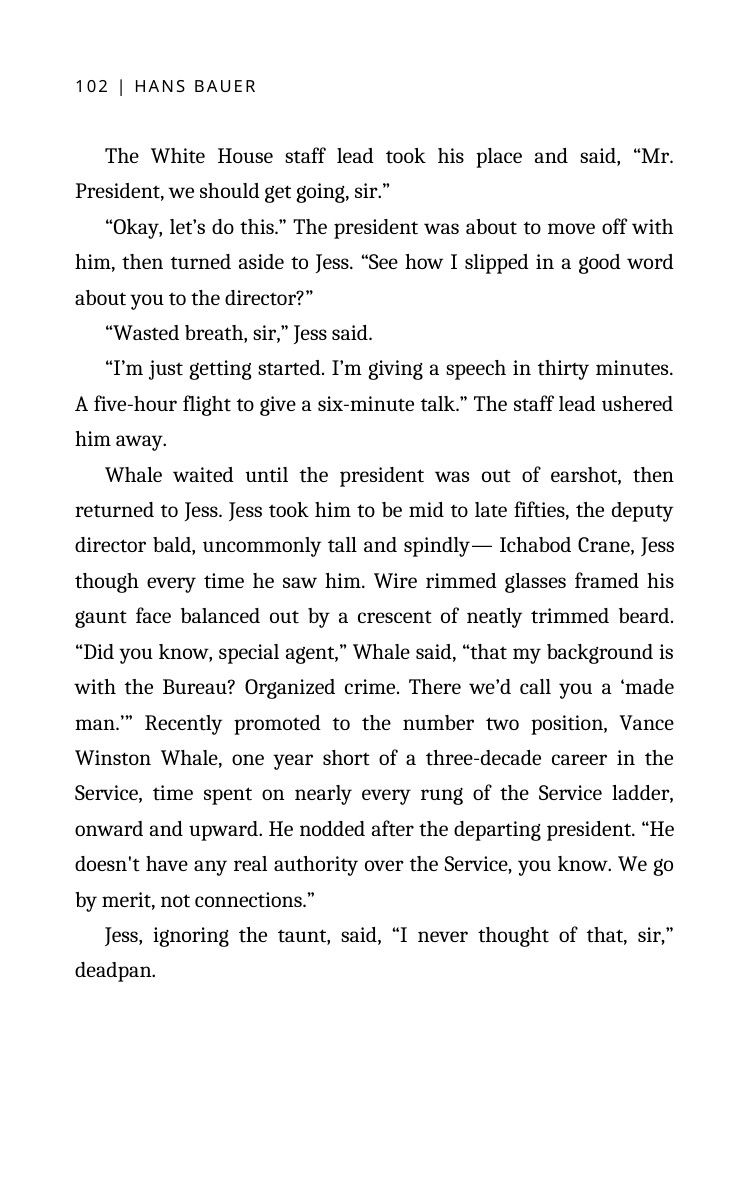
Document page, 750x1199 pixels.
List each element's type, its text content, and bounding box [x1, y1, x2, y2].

text “I’m just getting started. I’m giving a speech in thirty minutes. A five-hour flight to give a six-minute talk.” The staff lead ushered him away. [75, 347, 675, 454]
text The White House staff lead took his place and said, “Mr. President, we should get going, sir.” [75, 135, 675, 206]
text “Okay, let’s do this.” The president was about to move off with him, then turned aside to Jess. “See how I slipped in a good word about you to the director?” [75, 206, 675, 312]
text “Wasted breath, sir,” Jess said. [75, 312, 675, 347]
text Jess, ignoring the taunt, said, “I never thought of that, sir,” deadpan. [75, 914, 675, 985]
text Whale waited until the president was out of earshot, then returned to Jess. Jess took him to be mid to late fifties, the deputy director bald, uncommonly tall and spindly— Ichabod Crane, Jess though every time he saw him. Wire rimmed glasses framed his gaunt face balanced out by a crescent of neatly trimmed beard. “Did you know, special agent,” Whale said, “that my background is with the Bureau? Organized crime. There we’d call you a ‘made man.’” Recently promoted to the number two position, Vance Winston Whale, one year short of a three-decade career in the Service, time spent on nearly every rung of the Service ladder, onward and upward. He nodded after the departing president. “He doesn't have any real authority over the Service, you know. We go by merit, not connections.” [75, 454, 675, 914]
